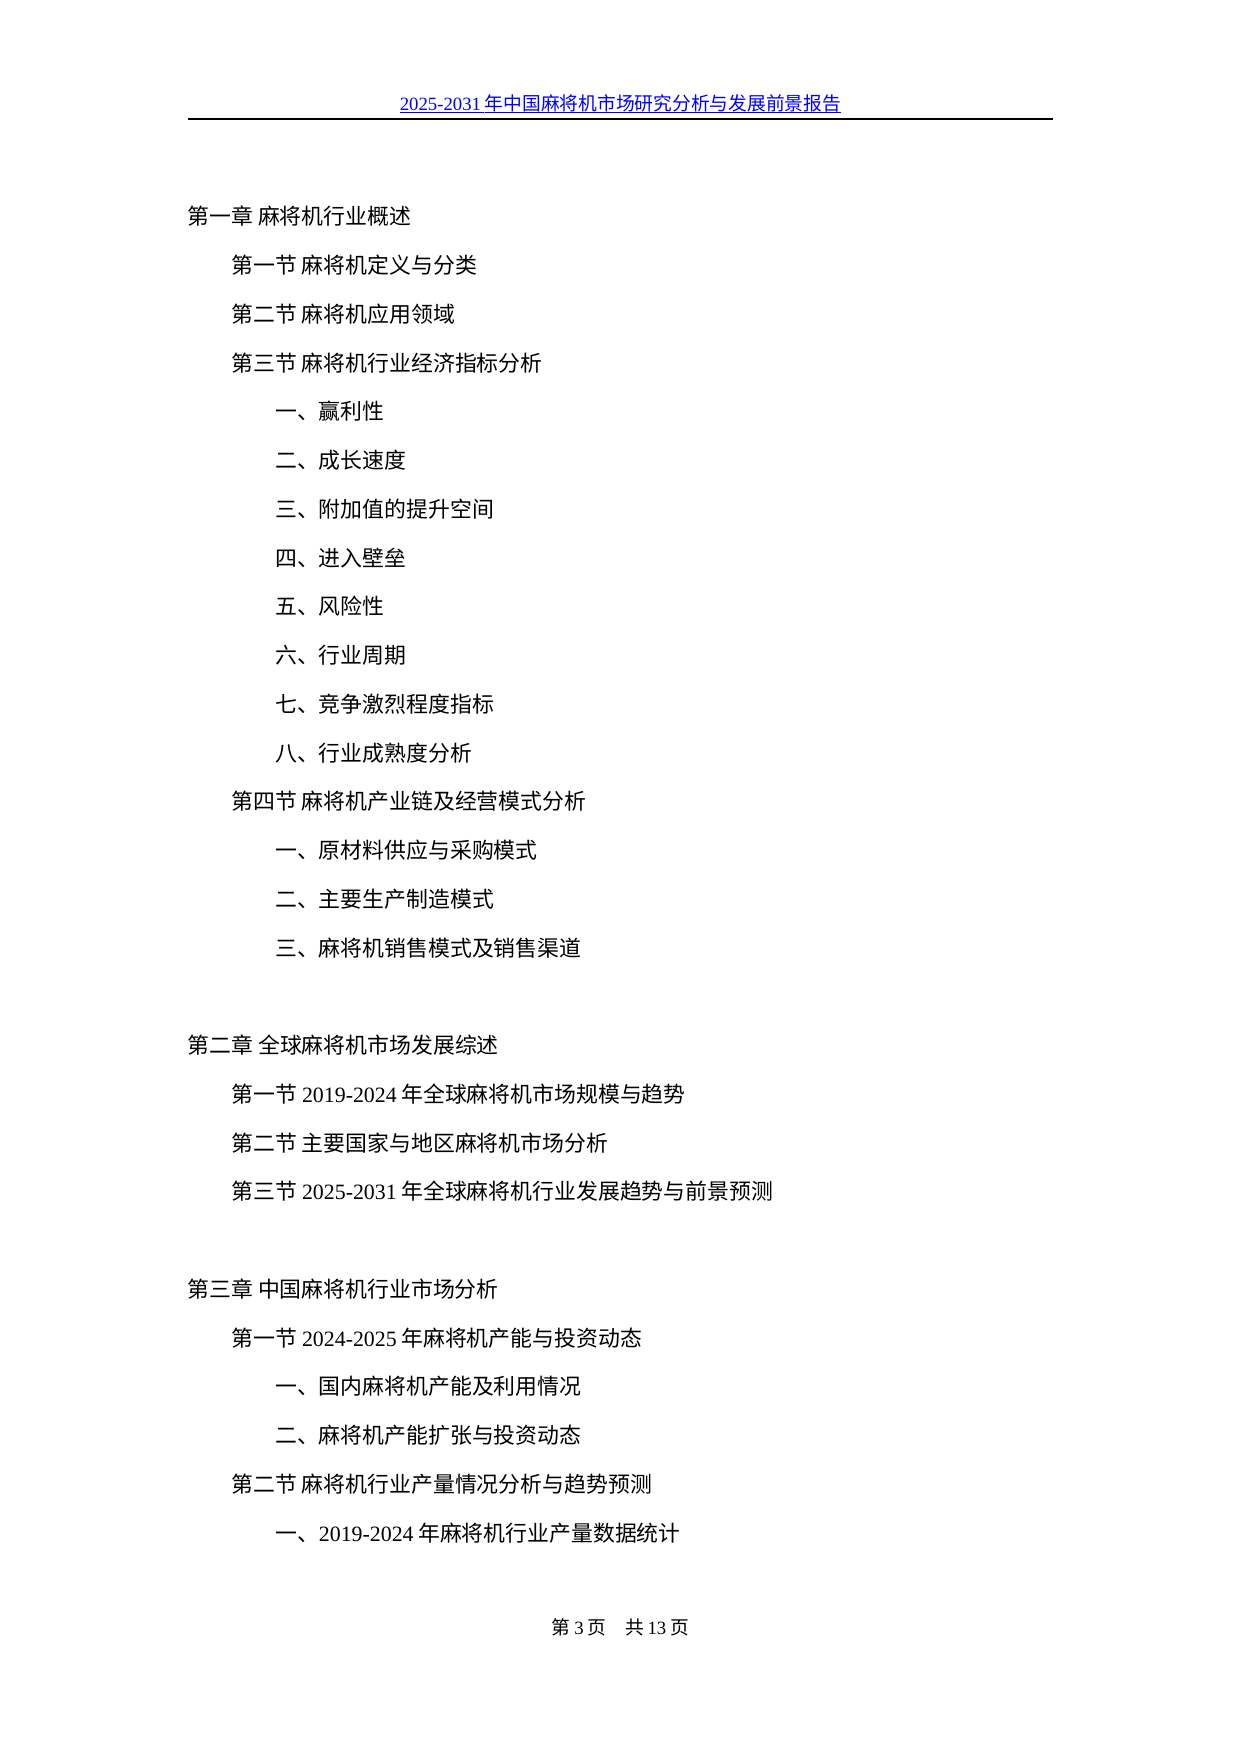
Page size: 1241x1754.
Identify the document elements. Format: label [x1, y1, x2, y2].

text [187, 150, 1053, 1548]
